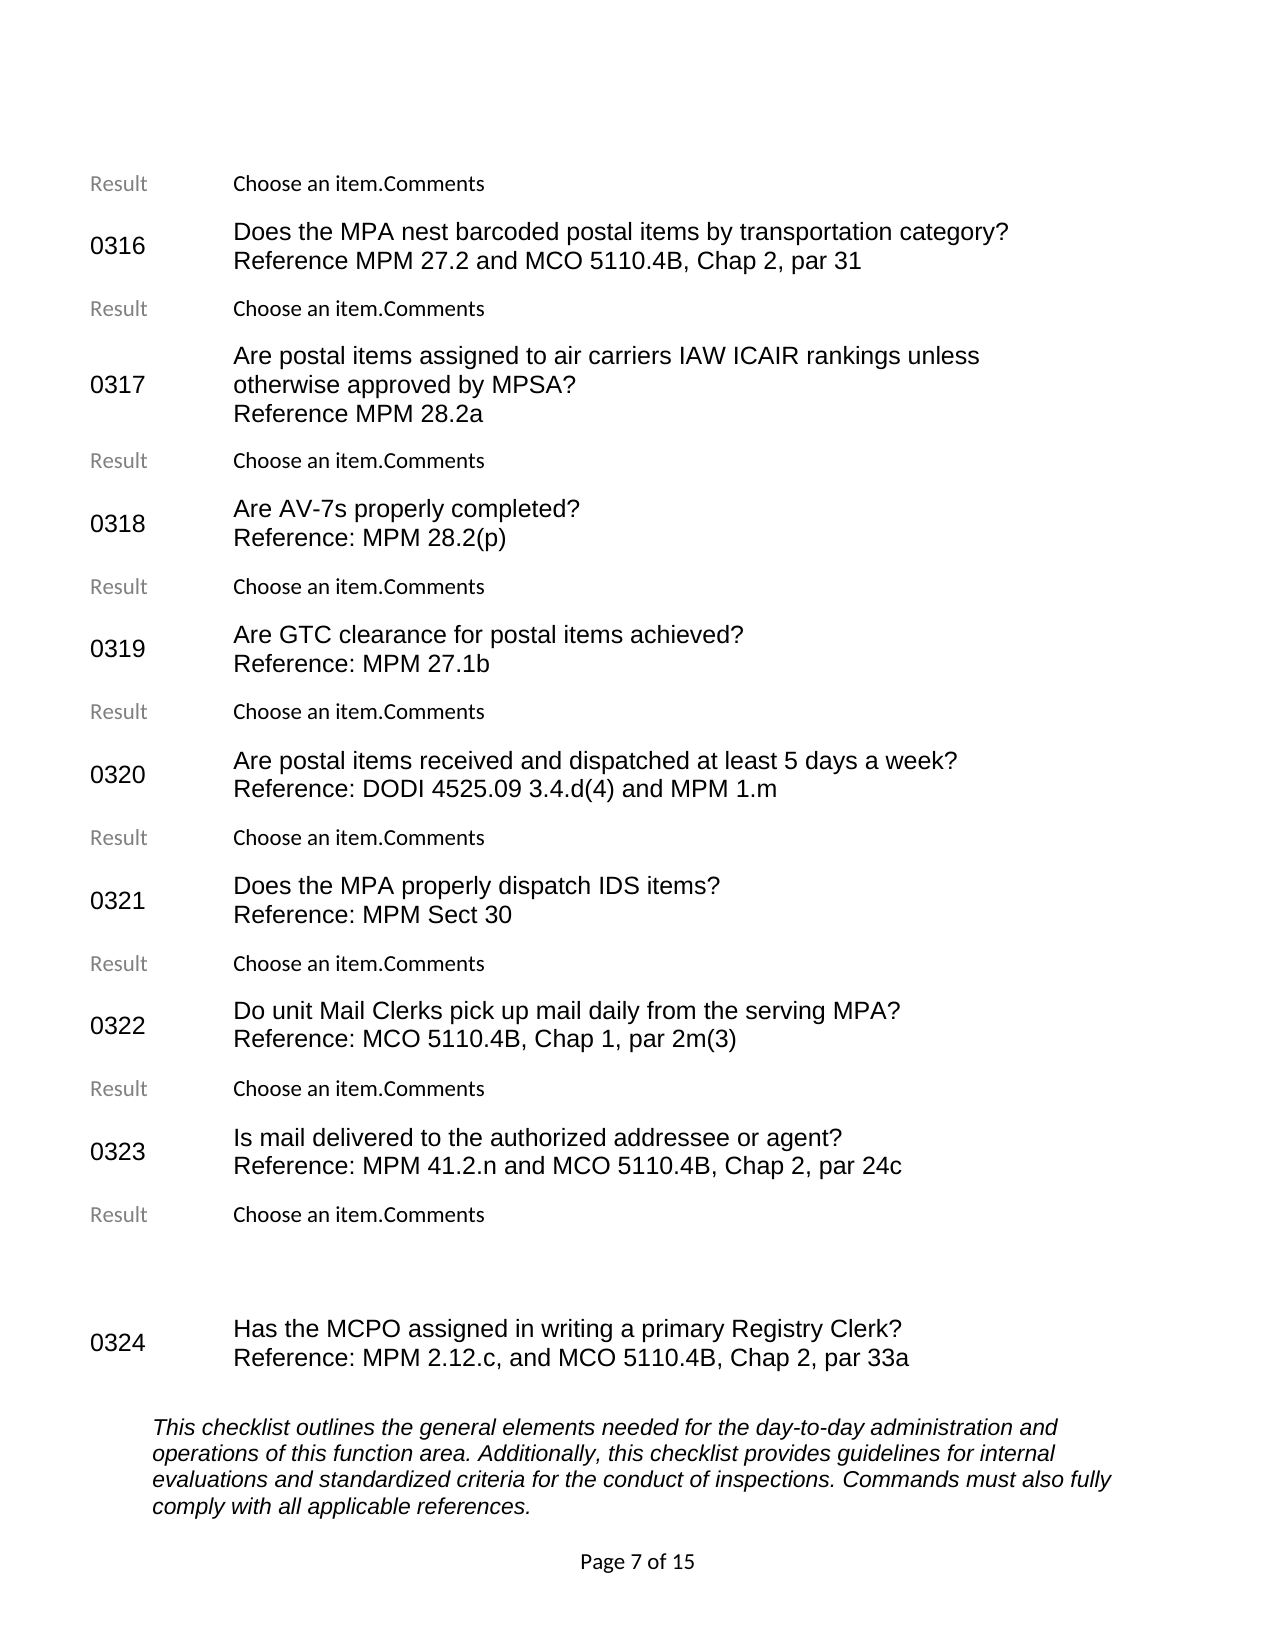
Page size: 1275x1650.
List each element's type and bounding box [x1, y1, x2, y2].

table_header [56, 150, 1275, 1372]
